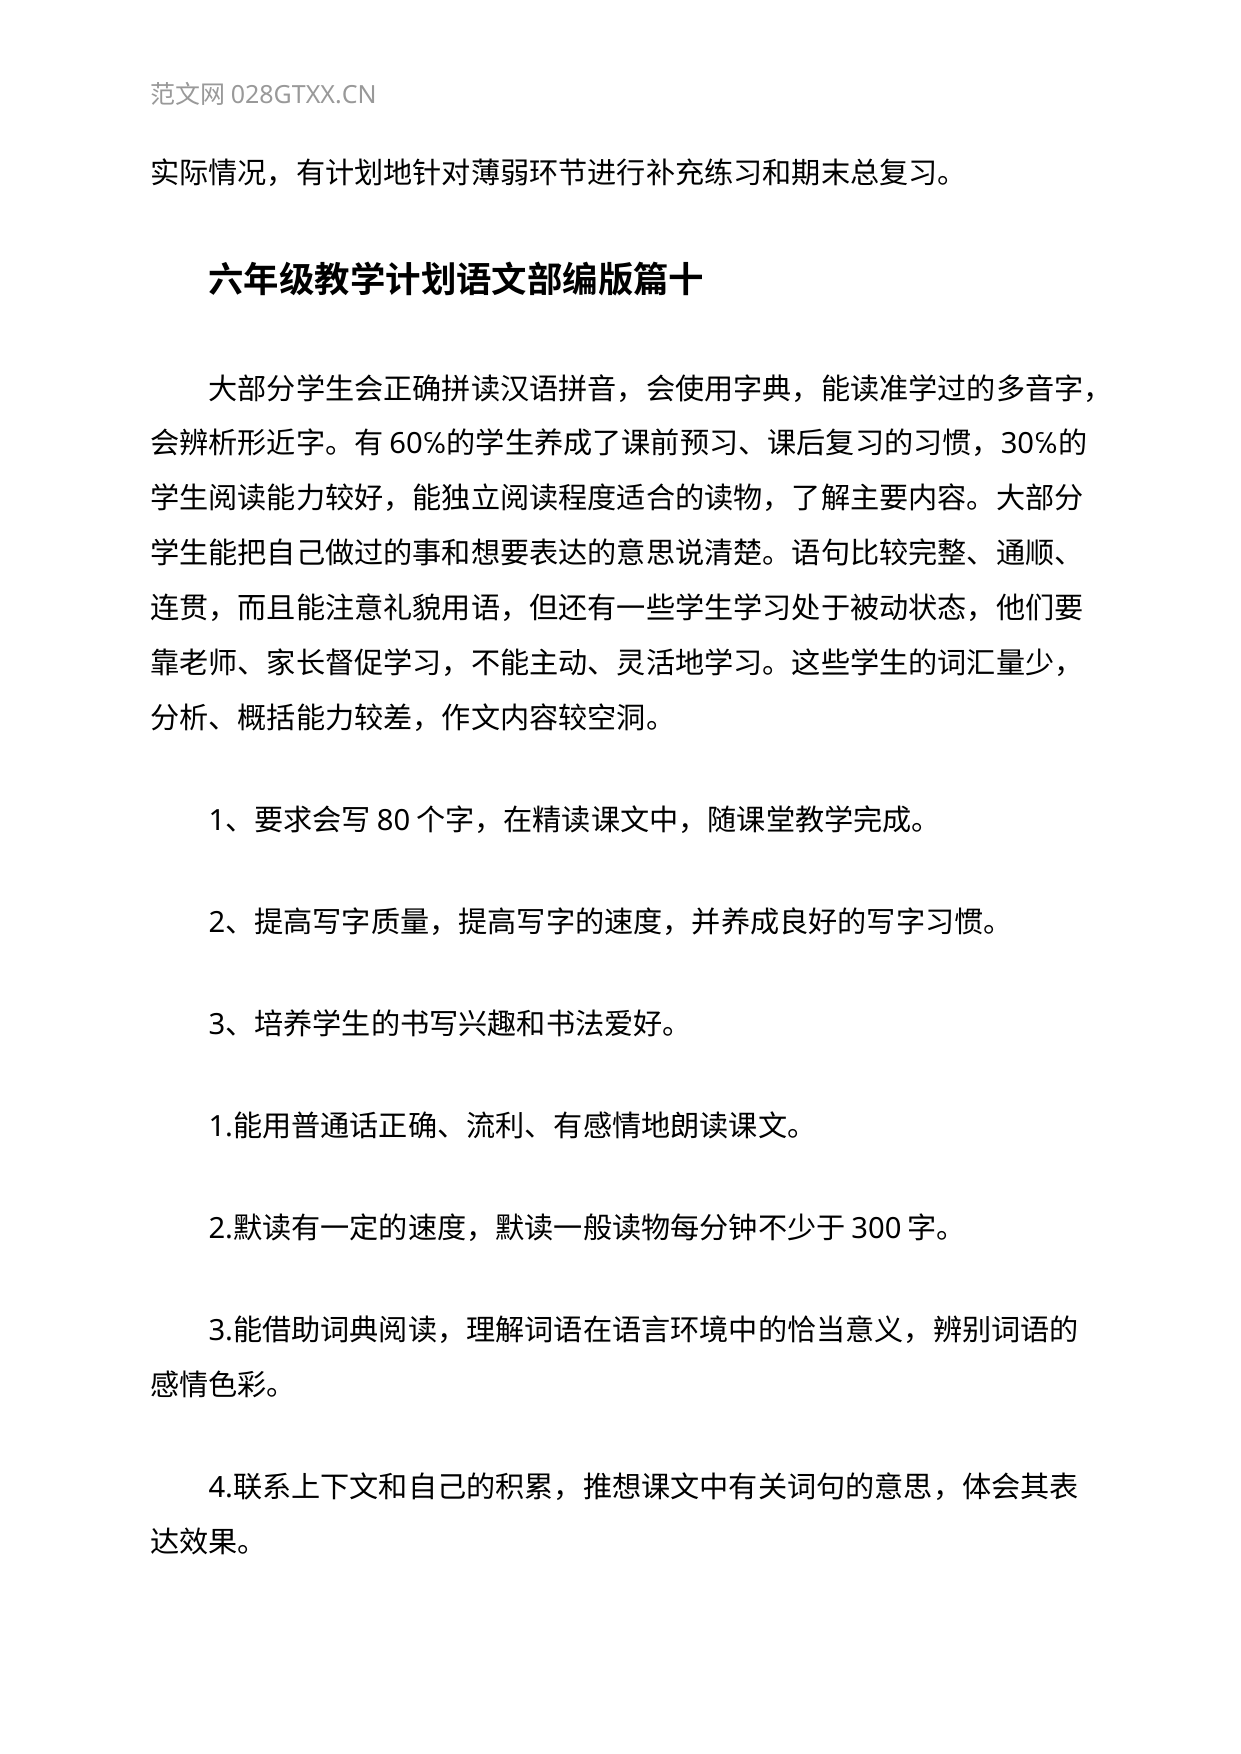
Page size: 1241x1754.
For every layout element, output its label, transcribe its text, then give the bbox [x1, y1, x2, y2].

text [150, 150, 1090, 192]
text 4.联系上下文和自己的积累，推想课文中有关词句的意思，体会其表达效果。 [150, 1463, 1090, 1560]
text 2.默读有一定的速度，默读一般读物每分钟不少于300字。 [150, 1204, 1090, 1247]
text 1、要求会写80个字，在精读课文中，随课堂教学完成。 [150, 796, 1090, 839]
text 1.能用普通话正确、流利、有感情地朗读课文。 [150, 1102, 1090, 1145]
text 大部分学生会正确拼读汉语拼音，会使用字典，能读准学过的多音字，会辨析形近字。有60℅的学生养成了课前预习、课后复习的习惯，30℅的学生阅读能力较好，能独立阅读程度适合的读物，了解主要内容。大部分学生能把自己做过的事和想要表达的意思说清楚。语句比较完整、通顺、连贯，而且能注意礼貌用语，但还有一些学生学习处于被动状态，他们要靠老师、家长督促学习，不能主动、灵活地学习。这些学生的词汇量少，分析、概括能力较差，作文内容较空洞。 [150, 365, 1090, 737]
text 2、提高写字质量，提高写字的速度，并养成良好的写字习惯。 [150, 898, 1090, 941]
text 六年级教学计划语文部编版篇十 [150, 252, 1090, 303]
text 3、培养学生的书写兴趣和书法爱好。 [150, 1000, 1090, 1043]
text 3.能借助词典阅读，理解词语在语言环境中的恰当意义，辨别词语的感情色彩。 [150, 1306, 1090, 1404]
